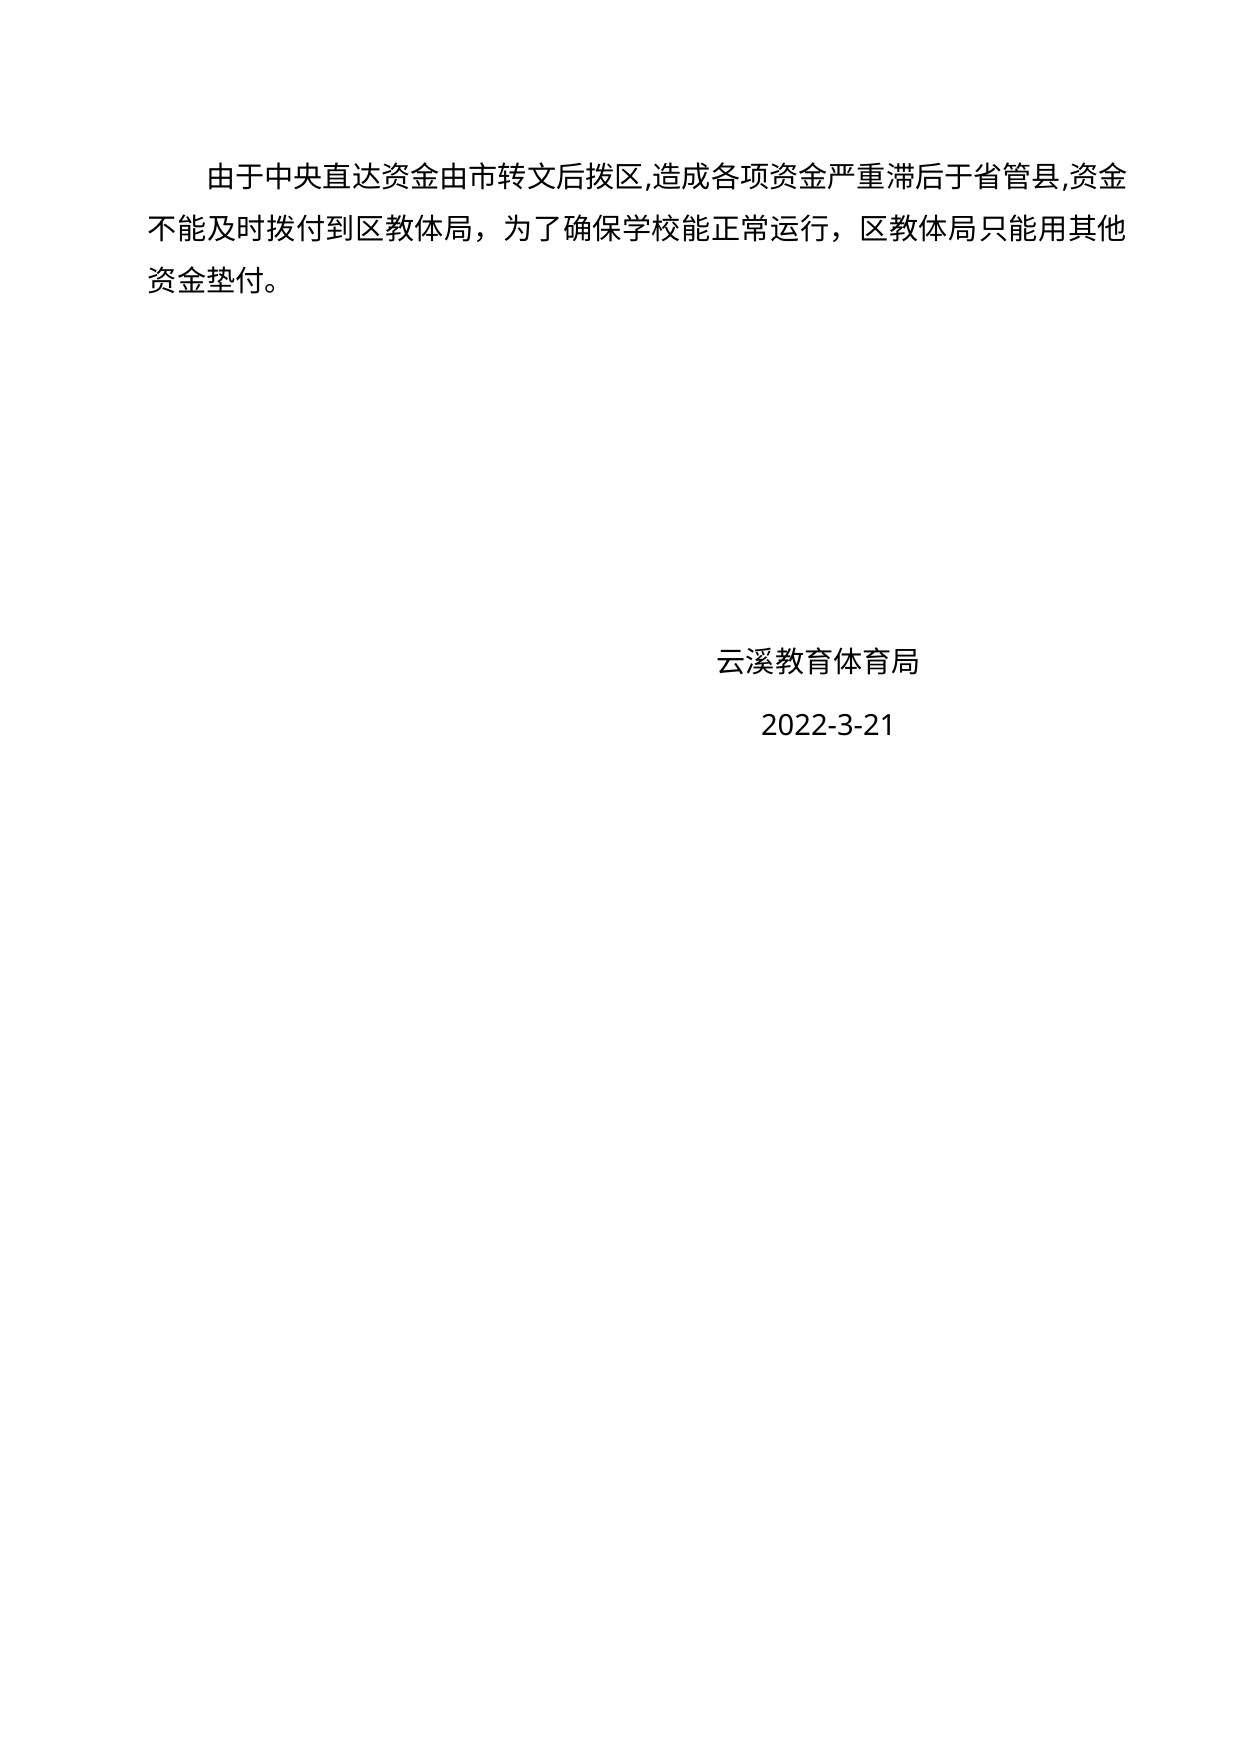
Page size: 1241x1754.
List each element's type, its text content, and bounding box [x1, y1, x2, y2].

text 2022-3-21 [148, 692, 1128, 757]
text 由于中央直达资金由市转文后拨区,造成各项资金严重滞后于省管县,资金不能及时拨付到区教体局，为了确保学校能正常运行，区教体局只能用其他资金垫付。 [148, 146, 1128, 302]
text 云溪教育体育局 [148, 627, 1128, 692]
